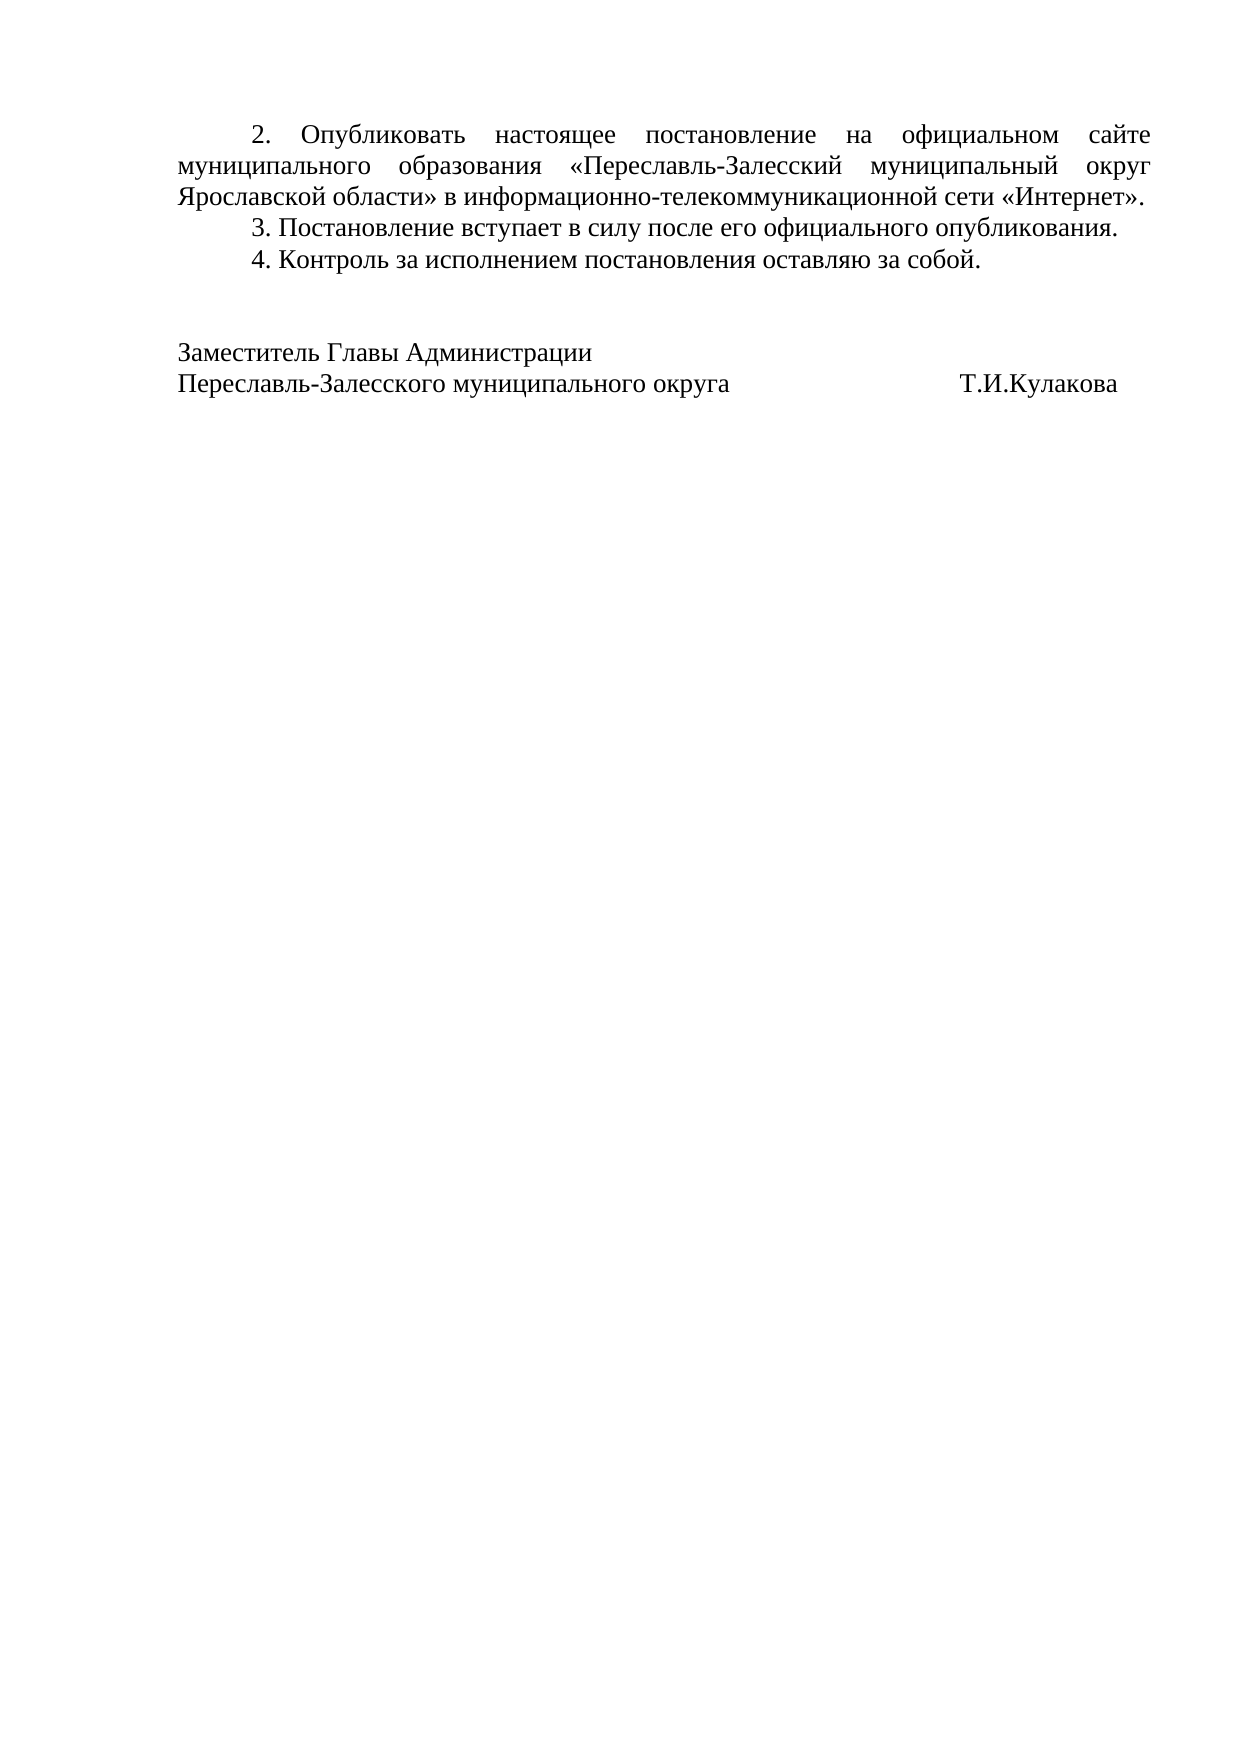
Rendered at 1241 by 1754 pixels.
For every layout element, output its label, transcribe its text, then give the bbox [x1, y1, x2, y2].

text Переславль-Залесского муниципального округа Т.И.Кулакова [177, 367, 1152, 398]
text 3. Постановление вступает в силу после его официального опубликования. [177, 212, 1152, 243]
text Заместитель Главы Администрации [177, 336, 1152, 367]
text 4. Контроль за исполнением постановления оставляю за собой. [177, 243, 1152, 274]
text 2. Опубликовать настоящее постановление на официальном сайте муниципального образования «Переславль-Залесский муниципальный округ Ярославской области» в информационно-телекоммуникационной сети «Интернет». [177, 118, 1152, 212]
